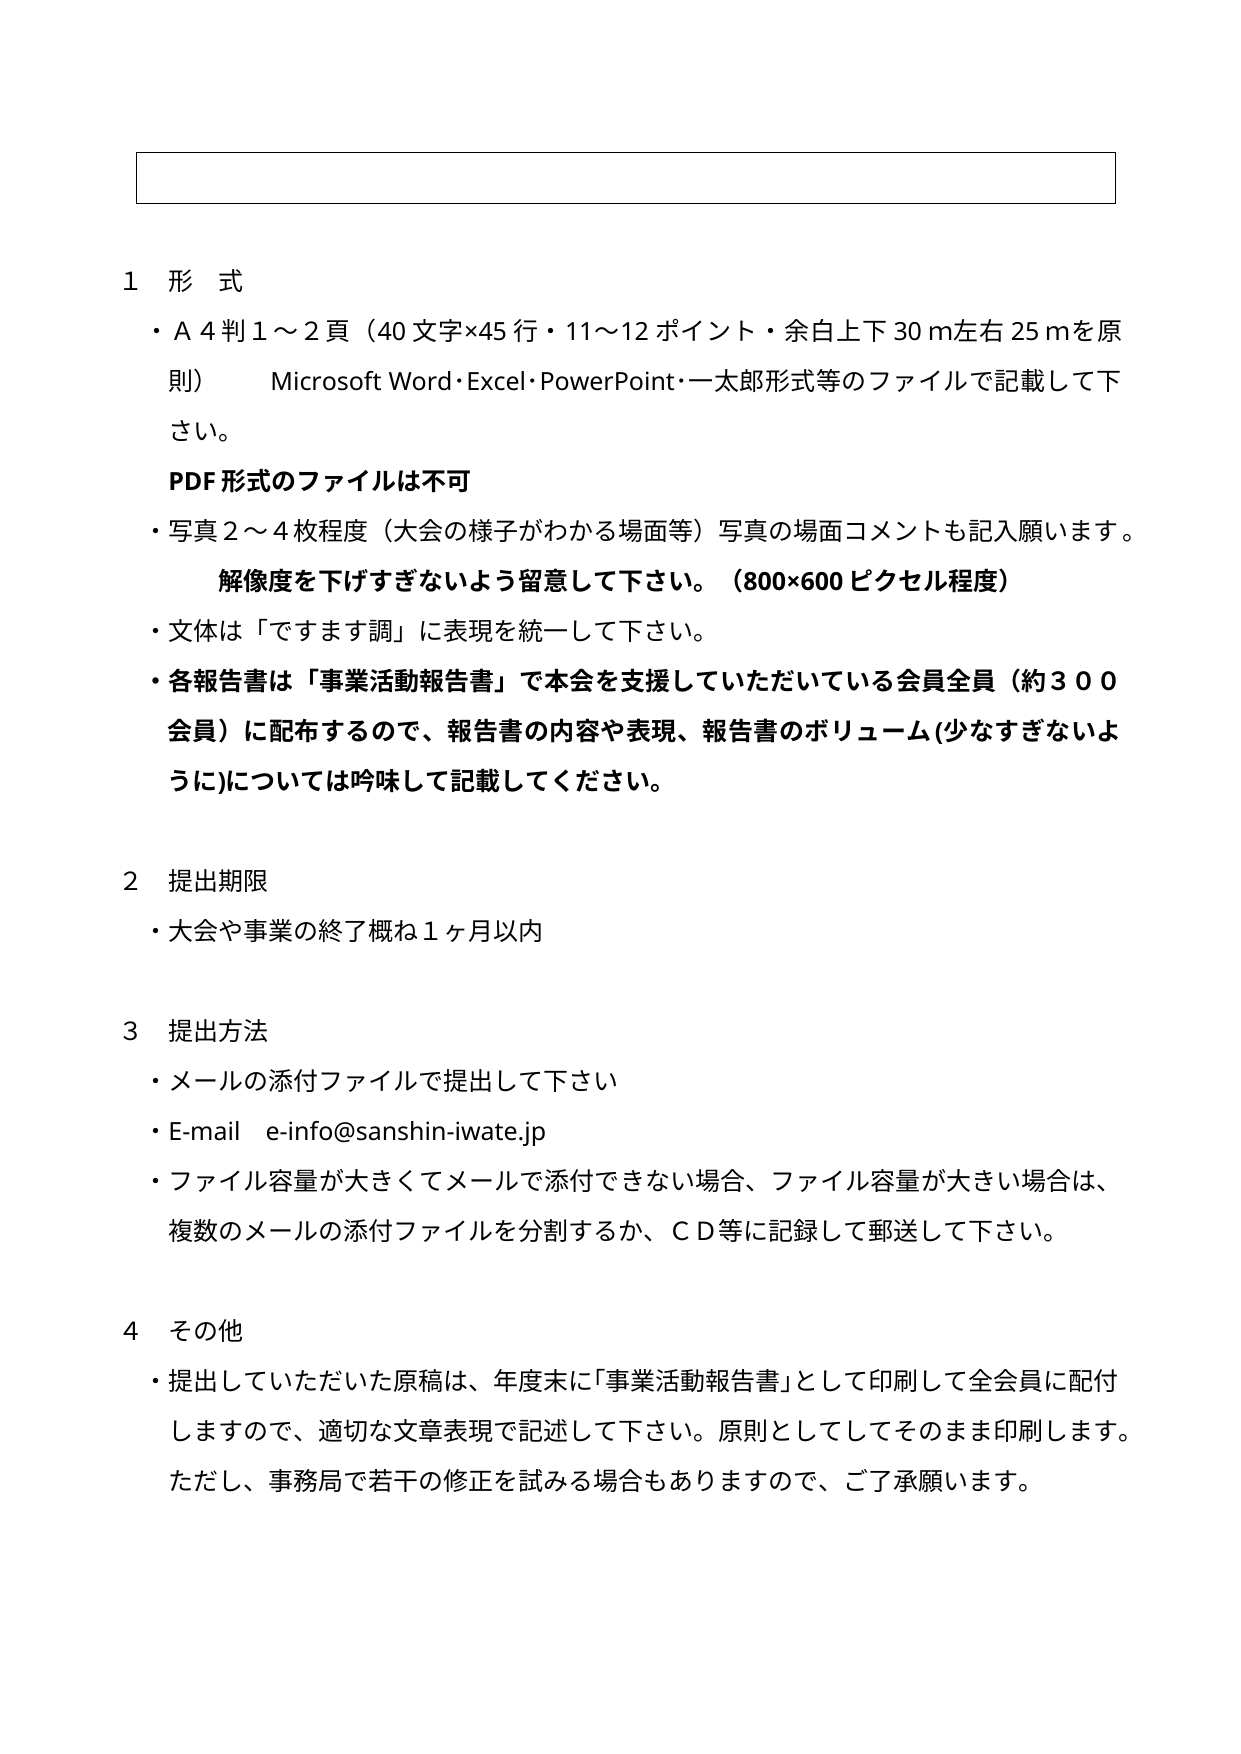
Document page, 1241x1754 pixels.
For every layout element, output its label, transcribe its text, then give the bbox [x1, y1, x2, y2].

text １ 形 式 [118, 254, 1122, 304]
text PDF形式のファイルは不可 [118, 454, 1122, 504]
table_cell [137, 153, 1115, 203]
text ・E-mail e-info@sanshin-iwate.jp [118, 1104, 1122, 1154]
text ただし、事務局で若干の修正を試みる場合もありますので、ご了承願います。 [118, 1454, 1122, 1504]
text ・Ａ４判１～２頁（40文字×45行・11～12ポイント・余白上下30ｍ左右25ｍを原則） Microsoft Word･Excel･PowerPoint･一太郎形式等のファイルで記載して下さい。 [118, 304, 1122, 454]
text ３ 提出方法 [118, 1004, 1122, 1054]
text ・写真２～４枚程度（大会の様子がわかる場面等）写真の場面コメントも記入願います。 解像度を下げすぎないよう留意して下さい。（800×600ピクセル程度） [118, 504, 1122, 604]
text ・大会や事業の終了概ね１ヶ月以内 [118, 904, 1122, 954]
text ・ファイル容量が大きくてメールで添付できない場合、ファイル容量が大きい場合は、 複数のメールの添付ファイルを分割するか、ＣＤ等に記録して郵送して下さい。 [118, 1154, 1122, 1254]
text ・文体は「ですます調」に表現を統一して下さい。 [118, 604, 1122, 654]
text ・各報告書は「事業活動報告書」で本会を支援していただいている会員全員（約３００ 会員）に配布するので、報告書の内容や表現、報告書のボリューム(少なすぎないよ うに)については吟味して記載してください。 [118, 654, 1122, 804]
text ・提出していただいた原稿は、年度末に｢事業活動報告書｣として印刷して全会員に配付 しますので、適切な文章表現で記述して下さい。原則としてしてそのまま印刷します。 [118, 1354, 1122, 1454]
text ２ 提出期限 [118, 854, 1122, 904]
text ４ その他 [118, 1304, 1122, 1354]
text ・メールの添付ファイルで提出して下さい [118, 1054, 1122, 1104]
